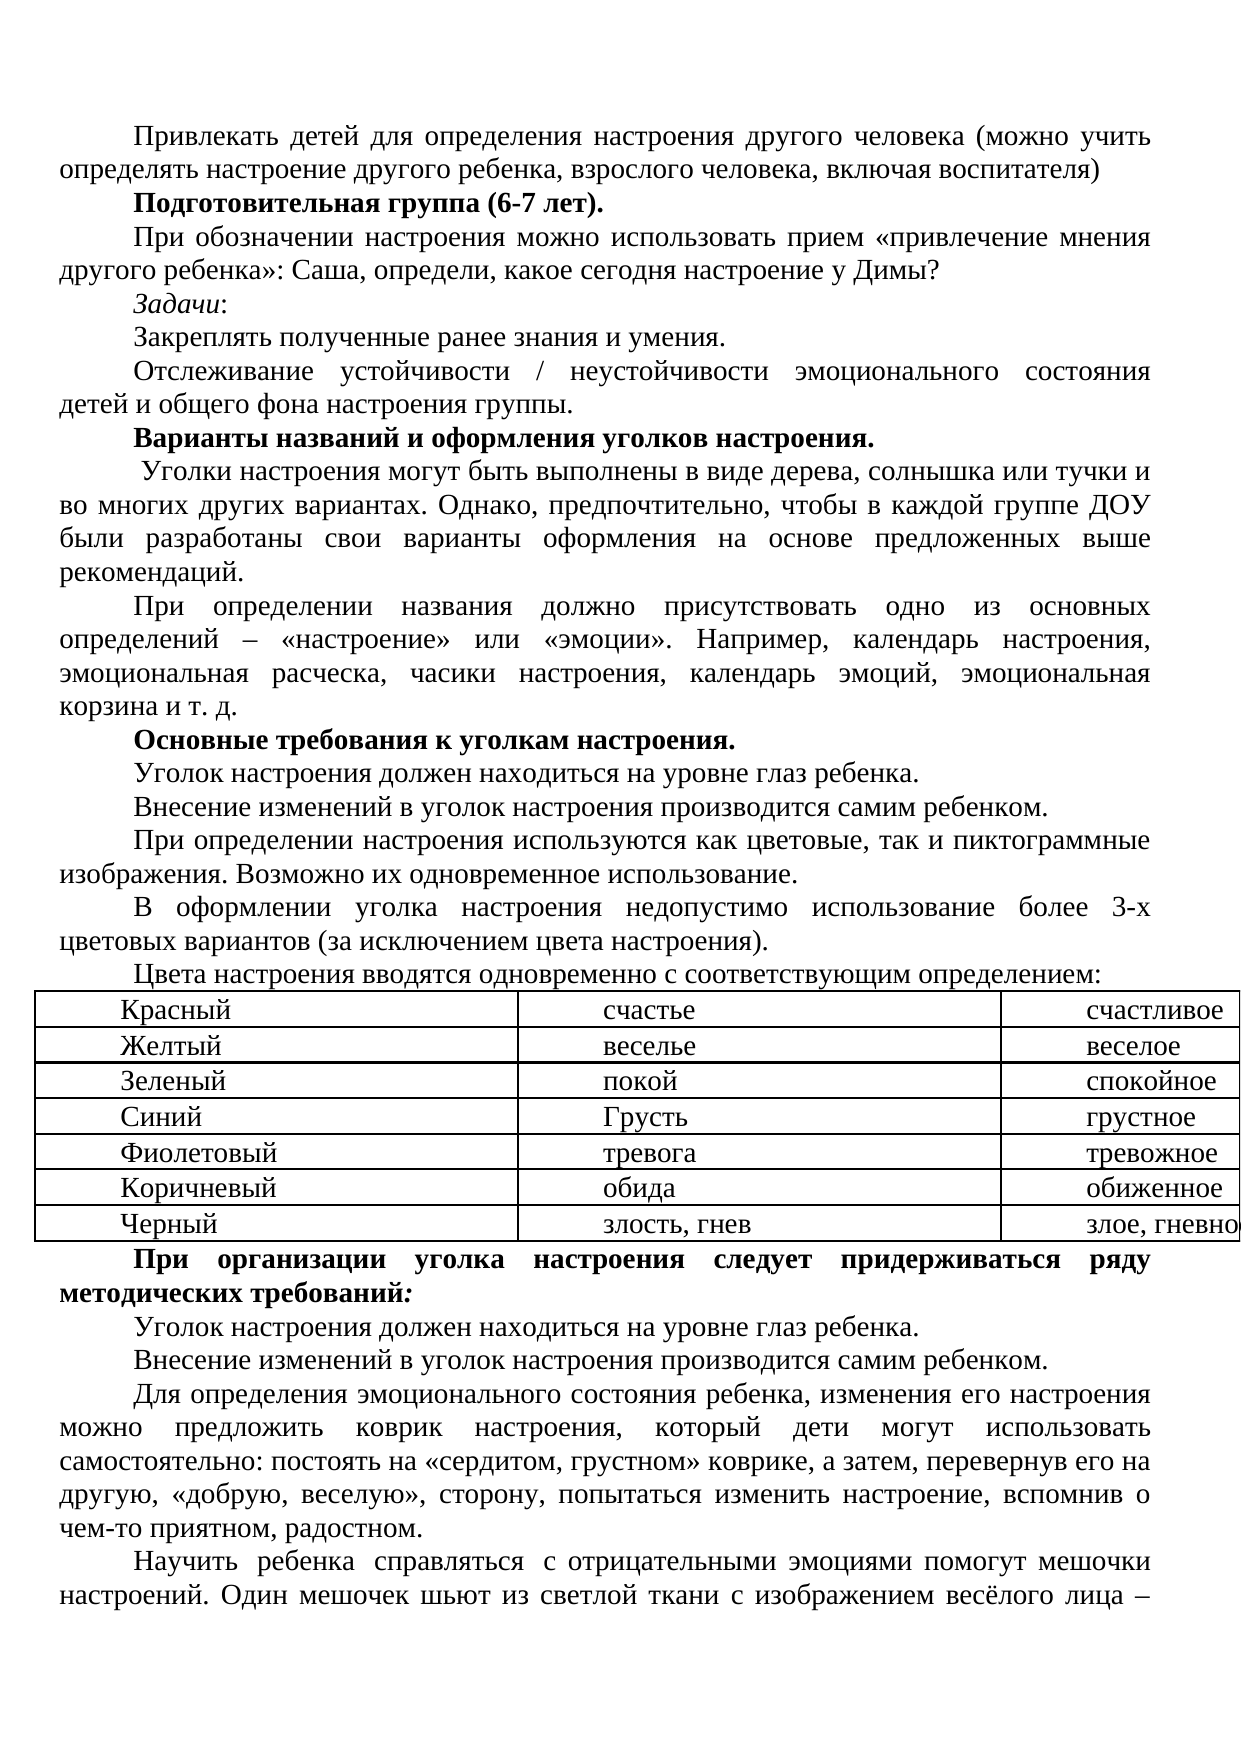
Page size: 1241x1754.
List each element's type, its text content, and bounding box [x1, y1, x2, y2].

text Уголок настроения должен находиться на уровне глаз ребенка. [59, 1309, 1152, 1342]
table_cell Фиолетовый [36, 1135, 517, 1168]
table_cell злое, гневное [1002, 1206, 1239, 1239]
text Подготовительная группа (6-7 лет). [59, 185, 1152, 219]
text Для определения эмоционального состояния ребенка, изменения его настроения можно предложить коврик настроения, который дети могут использовать самостоятельно: постоять на «сердитом, грустном» коврике, а затем, перевернув его на другую, «добрую, веселую», сторону, попытаться изменить настроение, вспомнив о чем-то приятном, радостном. [59, 1376, 1152, 1543]
table_cell тревожное [1002, 1135, 1239, 1168]
text Привлекать детей для определения настроения другого человека (можно учить определять настроение другого ребенка, взрослого человека, включая воспитателя) [59, 118, 1152, 185]
text При организации уголка настроения следует придерживаться ряду методических требований: [59, 1242, 1152, 1309]
table_cell злость, гнев [519, 1206, 1000, 1239]
table_cell веселое [1002, 1028, 1239, 1061]
text При обозначении настроения можно использовать прием «привлечение мнения другого ребенка»: Саша, определи, какое сегодня настроение у Димы? [59, 219, 1152, 286]
text Уголки настроения могут быть выполнены в виде дерева, солнышка или тучки и во многих других вариантах. Однако, предпочтительно, чтобы в каждой группе ДОУ были разработаны свои варианты оформления на основе предложенных выше рекомендаций. [59, 453, 1152, 588]
table_header счастье [519, 992, 1000, 1026]
text Внесение изменений в уголок настроения производится самим ребенком. [59, 789, 1152, 822]
text При определении названия должно присутствовать одно из основных определений – «настроение» или «эмоции». Например, календарь настроения, эмоциональная расческа, часики настроения, календарь эмоций, эмоциональная корзина и т. д. [59, 588, 1152, 722]
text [59, 1543, 1152, 1611]
table_header Красный [36, 992, 517, 1026]
table_cell спокойное [1002, 1064, 1239, 1097]
table_cell Желтый [36, 1028, 517, 1061]
text При определении настроения используются как цветовые, так и пиктограммные изображения. Возможно их одновременное использование. [59, 822, 1152, 889]
text Уголок настроения должен находиться на уровне глаз ребенка. [59, 755, 1152, 789]
text Цвета настроения вводятся одновременно с соответствующим определением: [59, 957, 1152, 990]
text Внесение изменений в уголок настроения производится самим ребенком. [59, 1342, 1152, 1376]
table_header счастливое [1002, 992, 1239, 1026]
table_cell Коричневый [36, 1170, 517, 1204]
table_cell обида [519, 1170, 1000, 1204]
text Отслеживание устойчивости / неустойчивости эмоционального состояния детей и общего фона настроения группы. [59, 353, 1152, 420]
text Задачи: [59, 286, 1152, 319]
table_cell Синий [36, 1099, 517, 1133]
table_cell Черный [36, 1206, 517, 1239]
table_cell тревога [519, 1135, 1000, 1168]
table_cell покой [519, 1064, 1000, 1097]
text Варианты названий и оформления уголков настроения. [59, 420, 1152, 453]
text В оформлении уголка настроения недопустимо использование более 3-х цветовых вариантов (за исключением цвета настроения). [59, 889, 1152, 957]
table_cell веселье [519, 1028, 1000, 1061]
table_cell грустное [1002, 1099, 1239, 1133]
table_cell Грусть [519, 1099, 1000, 1133]
text Закреплять полученные ранее знания и умения. [59, 319, 1152, 353]
text Основные требования к уголкам настроения. [59, 722, 1152, 755]
table_cell Зеленый [36, 1064, 517, 1097]
table_cell обиженное [1002, 1170, 1239, 1204]
